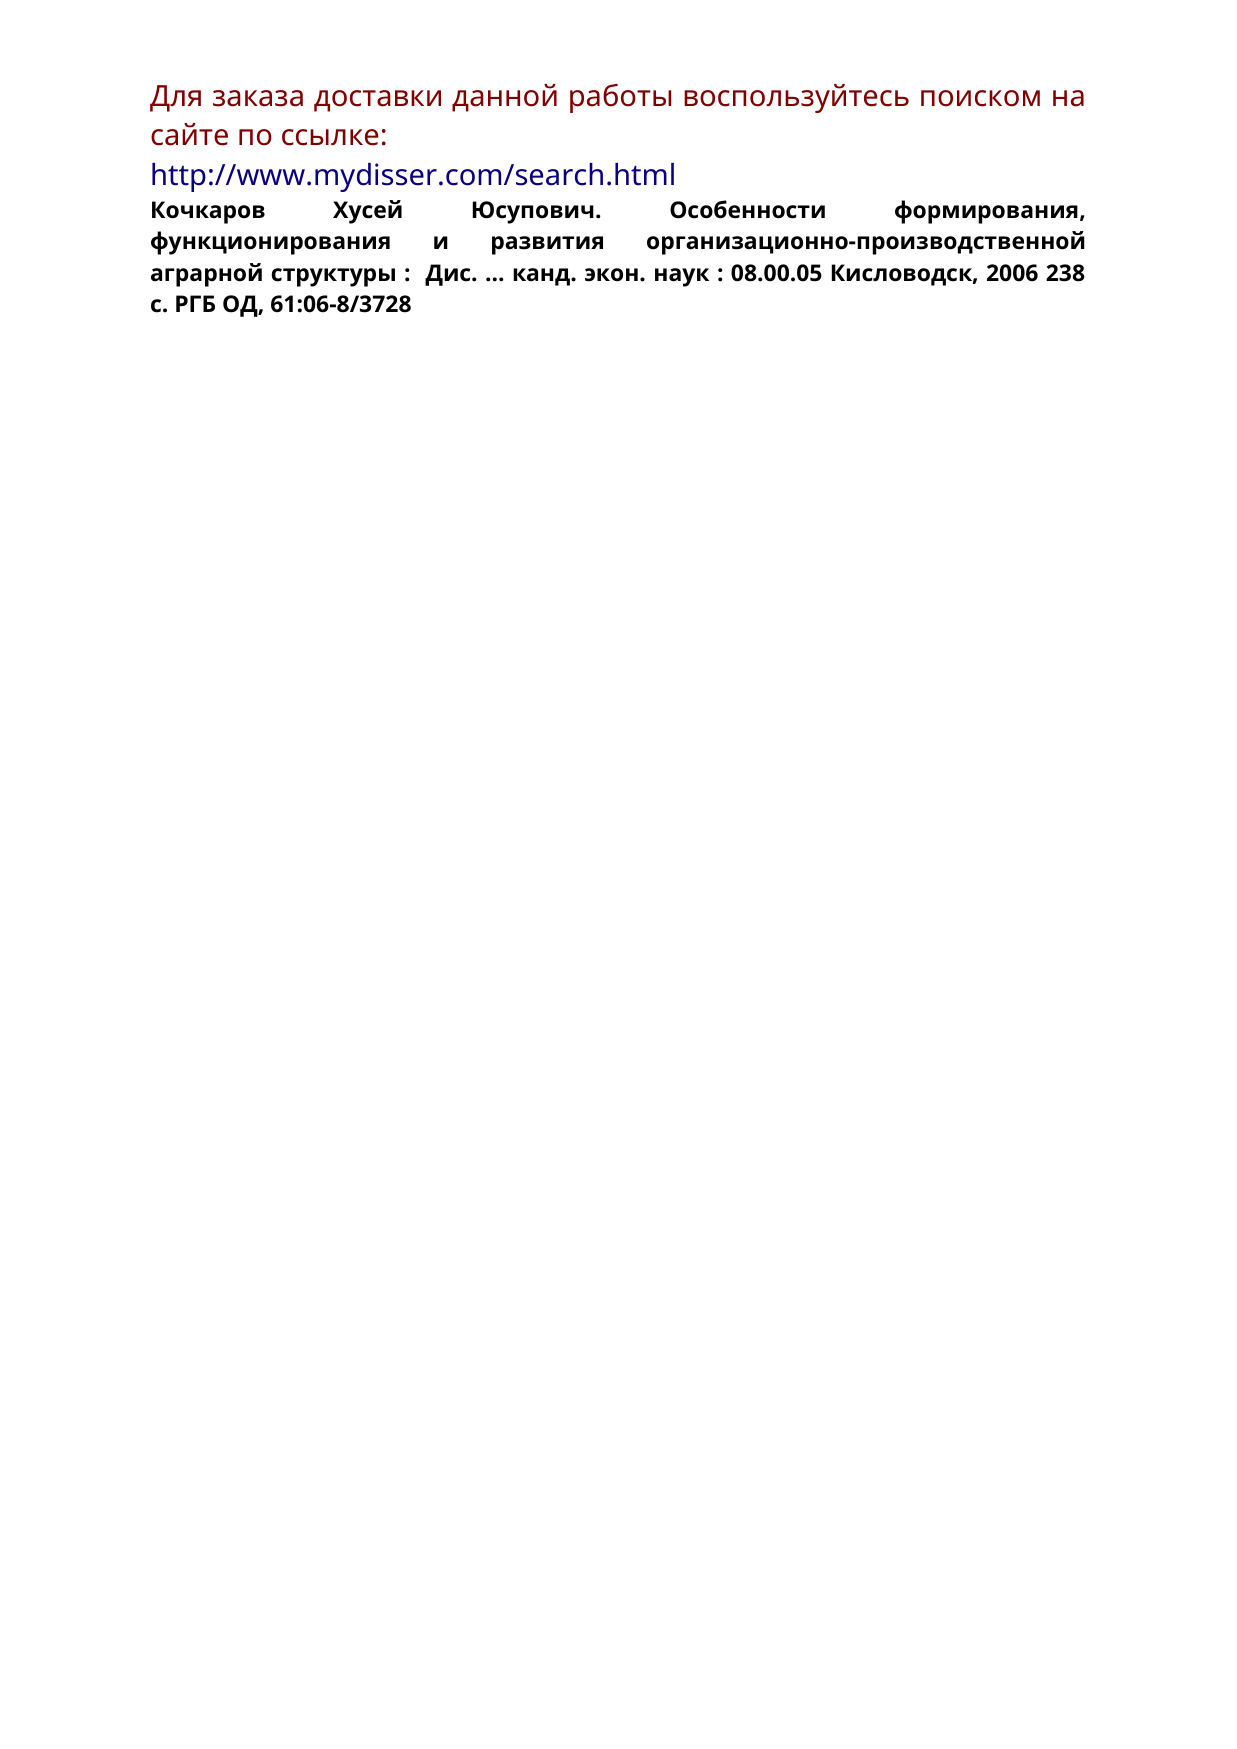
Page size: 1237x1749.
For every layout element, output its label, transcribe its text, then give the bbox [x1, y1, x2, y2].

text Кочкаров Хусей Юсупович. Особенности формирования, функционирования и развития организационно-производственной аграрной структуры : Дис. ... канд. экон. наук : 08.00.05 Кисловодск, 2006 238 с. РГБ ОД, 61:06-8/3728 [150, 194, 1086, 319]
